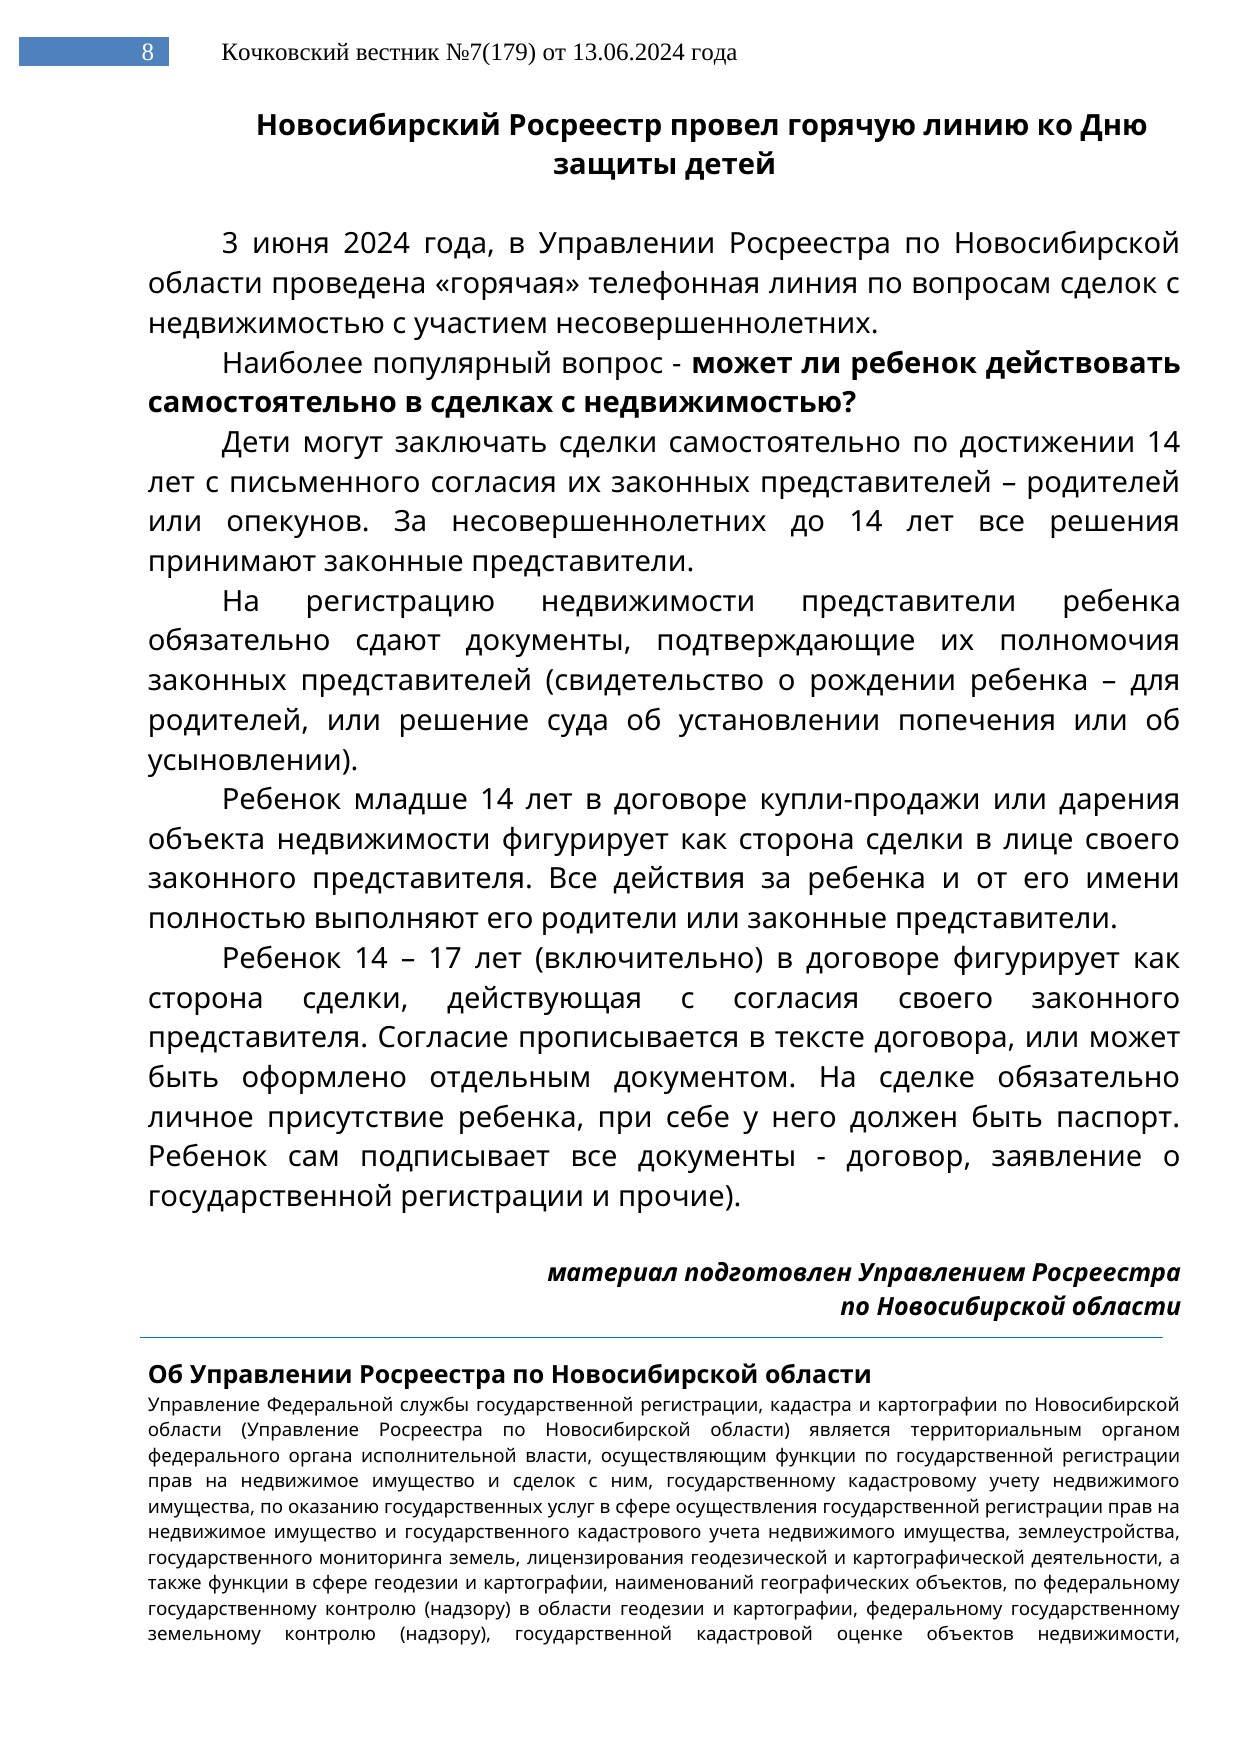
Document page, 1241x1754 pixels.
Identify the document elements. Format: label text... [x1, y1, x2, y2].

text 3 июня 2024 года, в Управлении Росреестра по Новосибирской области проведена «горячая» телефонная линия по вопросам сделок с недвижимостью с участием несовершеннолетних. [148, 223, 1181, 342]
text Дети могут заключать сделки самостоятельно по достижении 14 лет с письменного согласия их законных представителей – родителей или опекунов. За несовершеннолетних до 14 лет все решения принимают законные представители. [148, 421, 1181, 580]
text материал подготовлен Управлением Росреестра [148, 1255, 1181, 1289]
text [148, 1391, 1181, 1646]
text Новосибирский Росреестр провел горячую линию ко Дню защиты детей [148, 104, 1181, 183]
text по Новосибирской области [148, 1289, 1181, 1323]
text На регистрацию недвижимости представители ребенка обязательно сдают документы, подтверждающие их полномочия законных представителей (свидетельство о рождении ребенка – для родителей, или решение суда об установлении попечения или об усыновлении). [148, 580, 1181, 778]
text Ребенок младше 14 лет в договоре купли-продажи или дарения объекта недвижимости фигурирует как сторона сделки в лице своего законного представителя. Все действия за ребенка и от его имени полностью выполняют его родители или законные представители. [148, 778, 1181, 937]
text Ребенок 14 – 17 лет (включительно) в договоре фигурирует как сторона сделки, действующая с согласия своего законного представителя. Согласие прописывается в тексте договора, или может быть оформлено отдельным документом. На сделке обязательно личное присутствие ребенка, при себе у него должен быть паспорт. Ребенок сам подписывает все документы - договор, заявление о государственной регистрации и прочие). [148, 937, 1181, 1215]
text Об Управлении Росреестра по Новосибирской области [148, 1357, 1181, 1391]
text Наиболее популярный вопрос - может ли ребенок действовать самостоятельно в сделках с недвижимостью? [148, 342, 1181, 421]
